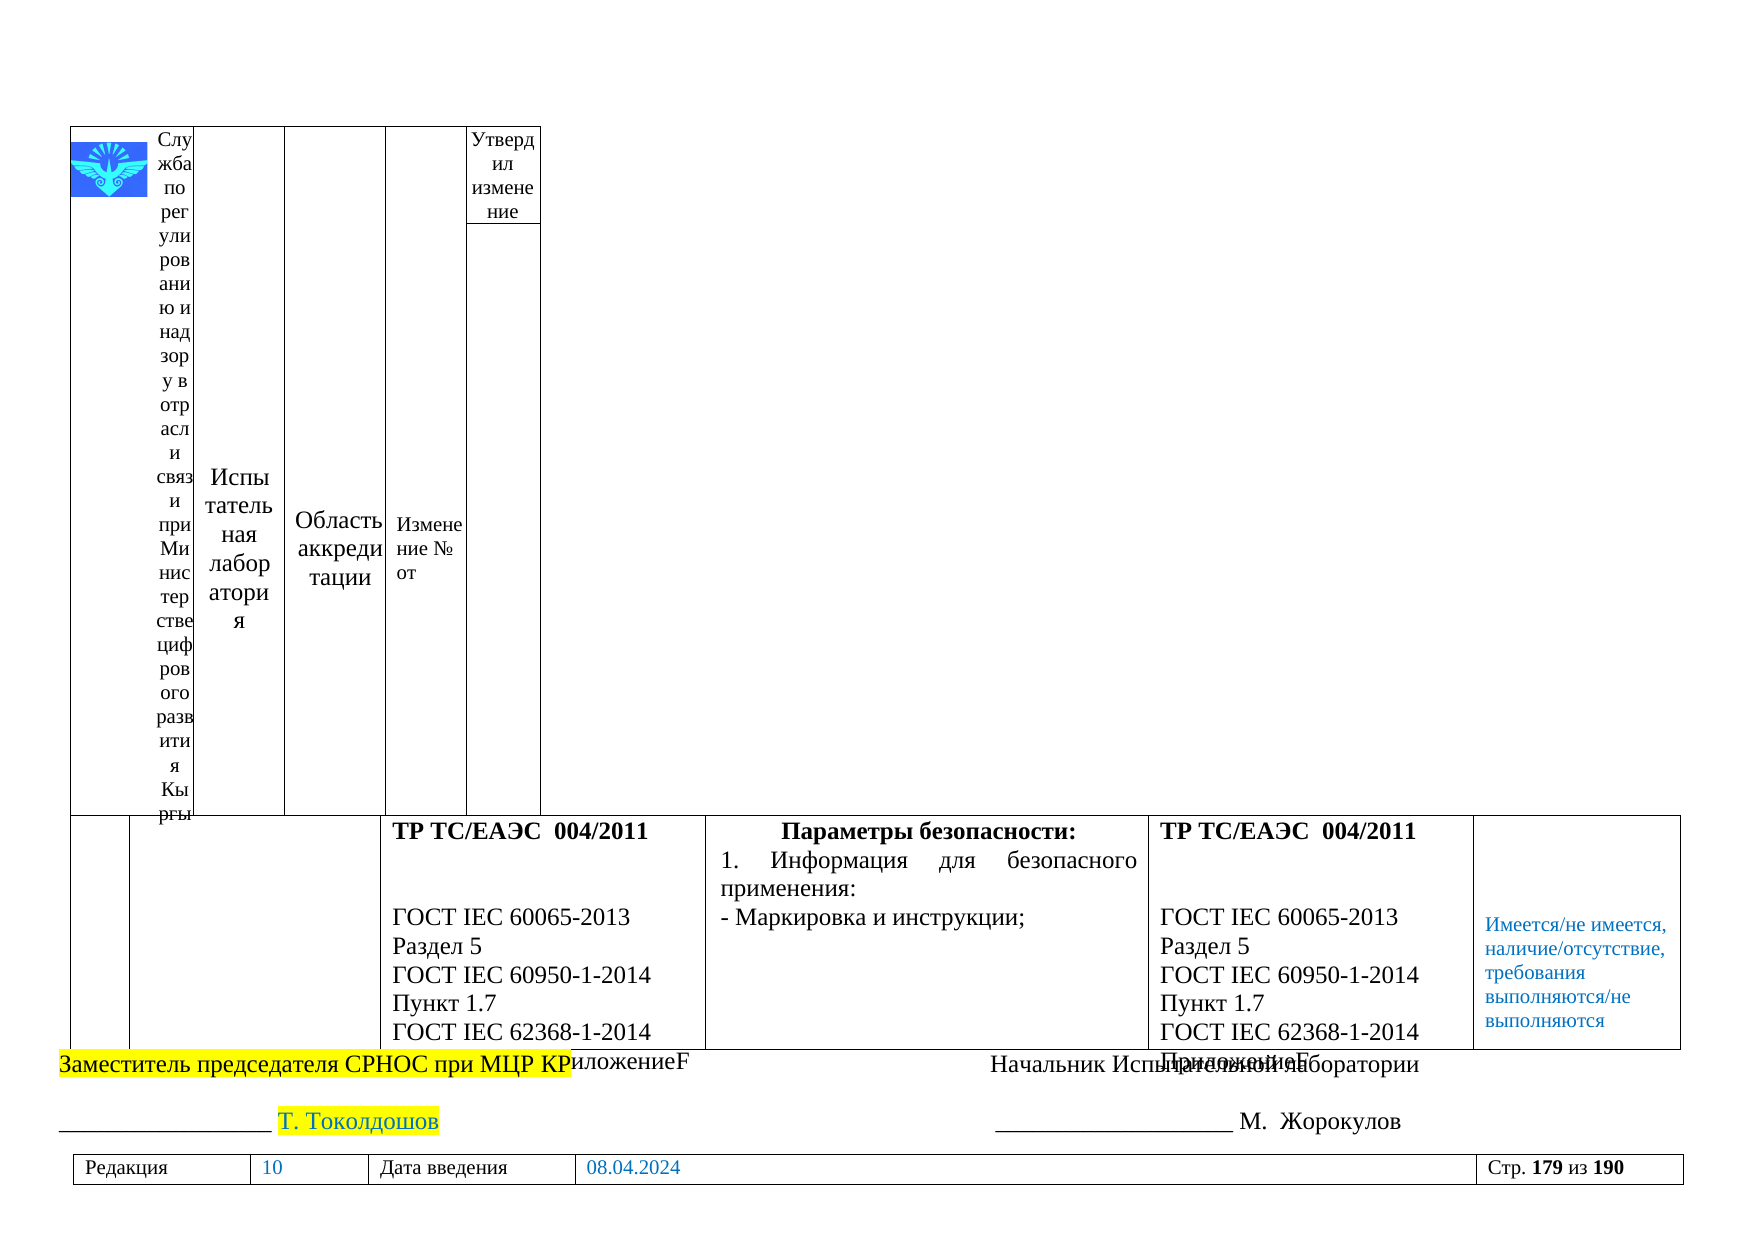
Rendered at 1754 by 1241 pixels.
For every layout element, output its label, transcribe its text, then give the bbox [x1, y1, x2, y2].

table_cell [130, 816, 380, 1049]
table_cell Параметры безопасности: 1. Информация для безопасного применения: - Маркировка и инструкции; Необходимый уровень защиты от прямого или косвенного воздействия электрического тока: - требования к конструкции, обеспечивающие защиту от поражения электрическим током; - защита от поражения электрическим током и энергетической опасности (Батарейный отсек); [706, 816, 1148, 1049]
table_cell ТР ТС/ЕАЭС 004/2011 ГОСТ IEC 60065-2013 Раздел 5 ГОСТ IEC 60950-1-2014 Пункт 1.7 ГОСТ IEC 62368-1-2014 Пункт 4.1.15, ПриложениеF ГОСТ IEC 60065-2013 Пункты 8.1, 8.3, 8.5, 8.6, 8.13, 8.14, 8.16, 8.17, 8.19.2, 8.20 ГОСТ IEC 60950-1-2014 Пункт 2.1.1.2 [381, 816, 705, 1049]
picture [71, 142, 148, 197]
table_cell [71, 816, 129, 1049]
table_cell Имеется/не имеется, наличие/отсутствие, требования выполняются/не выполняются Имеется/не имеется, наличие/отсутствие, требования выполняются/не выполняются Имеется/не имеется, наличие/отсутствие, требования выполняются/не выполняются [1474, 816, 1680, 1049]
table_cell ТР ТС/ЕАЭС 004/2011 ГОСТ IEC 60065-2013 Раздел 5 ГОСТ IEC 60950-1-2014 Пункт 1.7 ГОСТ IEC 62368-1-2014 ПриложениеF ГОСТ IEC 60065-2013 Пункты 8.1, 8.3, 8.5, 8.6, 8.13, 8.14, 8.16, 8.17, 8.19.2, 8.20 ГОСТ IEC 60950-1-2014 Пункты 2.1.1.2 [1149, 816, 1473, 1049]
